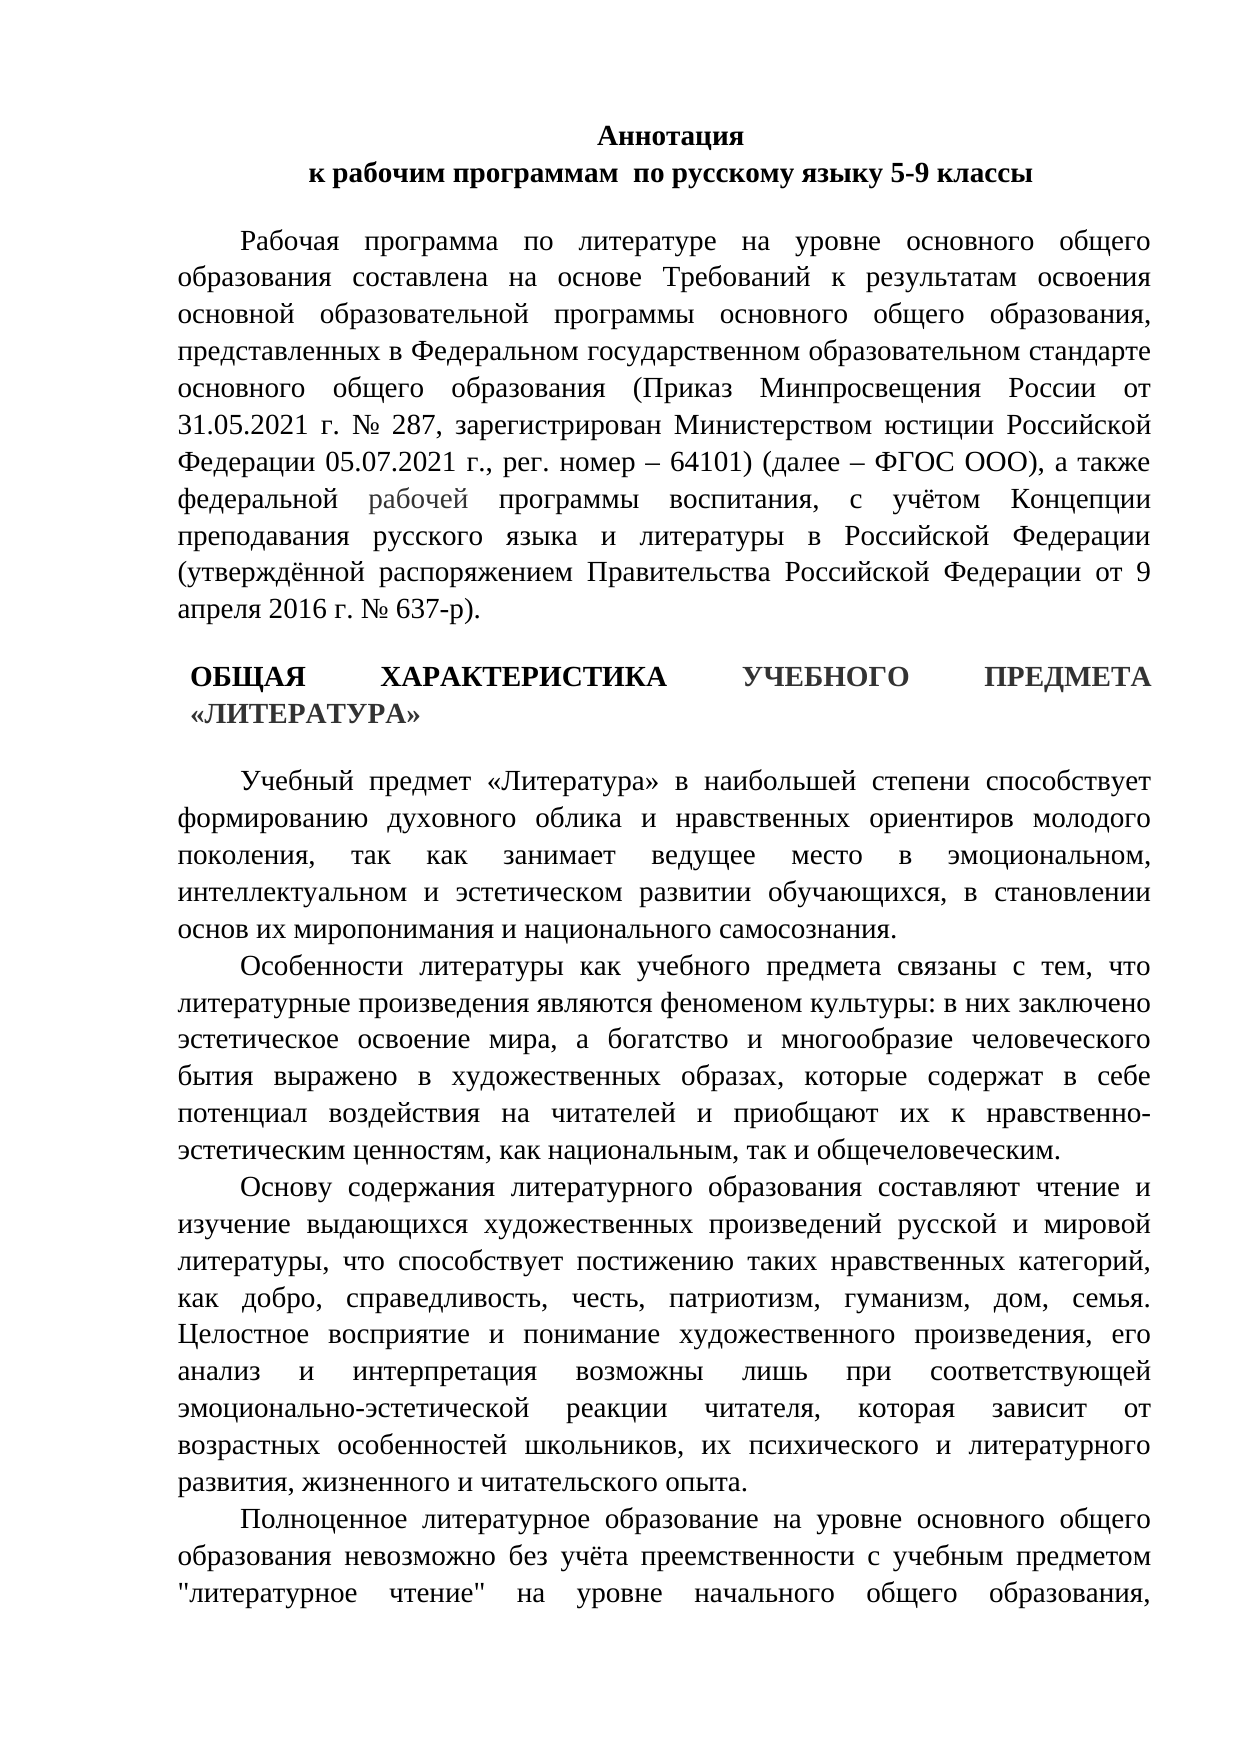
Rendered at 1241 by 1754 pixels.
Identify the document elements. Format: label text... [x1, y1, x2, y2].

text к рабочим программам по русскому языку 5-9 классы [190, 155, 1152, 188]
text ОБЩАЯ ХАРАКТЕРИСТИКА УЧЕБНОГО ПРЕДМЕТА «ЛИТЕРАТУРА» [190, 659, 1152, 729]
text Основу содержания литературного образования составляют чтение и изучение выдающихся художественных произведений русской и мировой литературы, что способствует постижению таких нравственных категорий, как добро, справедливость, честь, патриотизм, гуманизм, дом, семья. Целостное восприятие и понимание художественного произведения, его анализ и интерпретация возможны лишь при соответствующей эмоционально-эстетической реакции читателя, которая зависит от возрастных особенностей школьников, их психического и литературного развития, жизненного и читательского опыта. [177, 1169, 1152, 1498]
text Аннотация [190, 118, 1152, 152]
text Учебный предмет «Литература» в наибольшей степени способствует формированию духовного облика и нравственных ориентиров молодого поколения, так как занимает ведущее место в эмоциональном, интеллектуальном и эстетическом развитии обучающихся, в становлении основ их миропонимания и национального самосознания. [177, 763, 1152, 944]
text Рабочая программа по литературе на уровне основного общего образования составлена на основе Требований к результатам освоения основной образовательной программы основного общего образования, представленных в Федеральном государственном образовательном стандарте основного общего образования (Приказ Минпросвещения России от 31.05.2021 г. № 287, зарегистрирован Министерством юстиции Российской Федерации 05.07.2021 г., рег. номер – 64101) (далее – ФГОС ООО), а также федеральной рабочей программы воспитания, с учётом Концепции преподавания русского языка и литературы в Российской Федерации (утверждённой распоряжением Правительства Российской Федерации от 9 апреля 2016 г. № 637-р). [177, 223, 1152, 625]
text Особенности литературы как учебного предмета связаны с тем, что литературные произведения являются феноменом культуры: в них заключено эстетическое освоение мира, а богатство и многообразие человеческого бытия выражено в художественных образах, которые содержат в себе потенциал воздействия на читателей и приобщают их к нравственно-эстетическим ценностям, как национальным, так и общечеловеческим. [177, 948, 1152, 1166]
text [177, 1501, 1152, 1608]
